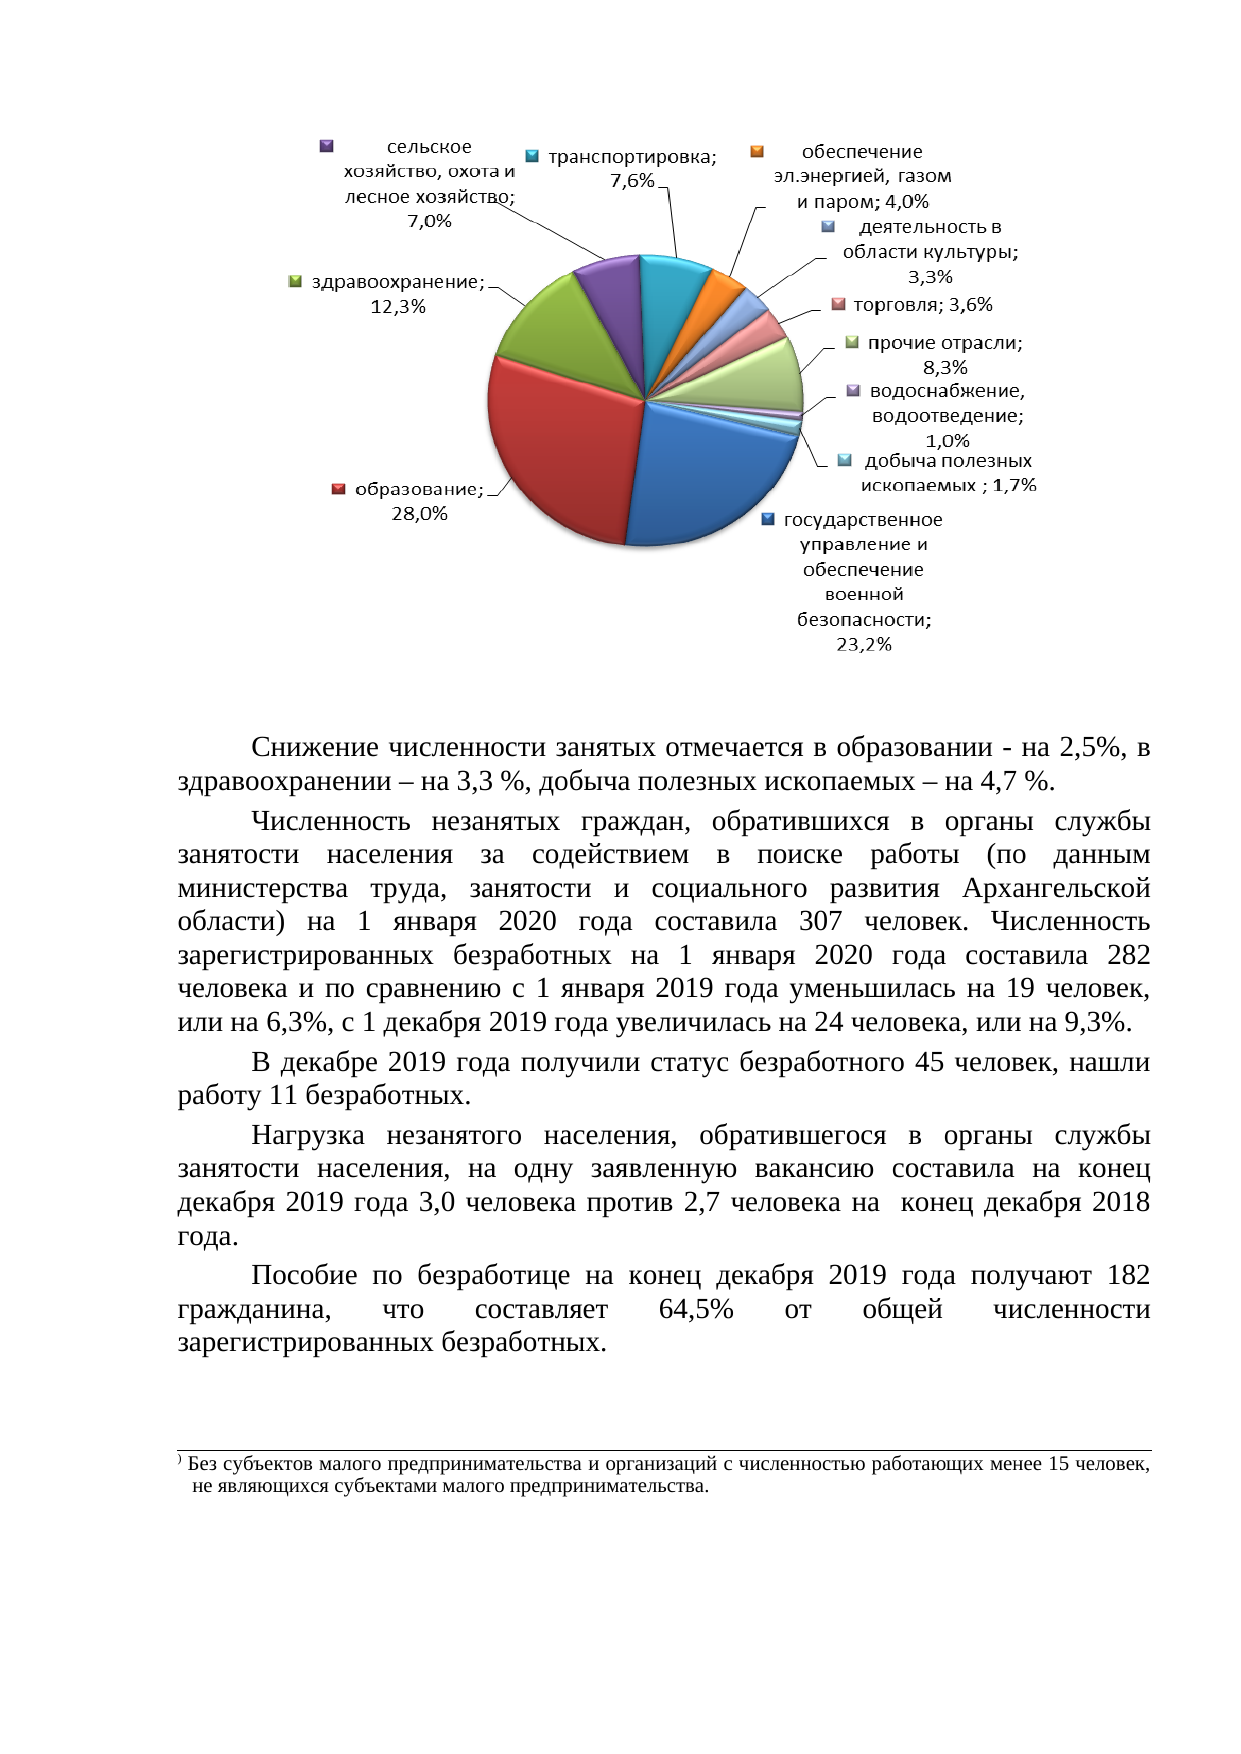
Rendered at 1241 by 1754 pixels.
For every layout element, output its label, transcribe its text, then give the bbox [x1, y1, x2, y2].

text Нагрузка незанятого населения, обратившегося в органы службы занятости населения, на одну заявленную вакансию составила на конец декабря 2019 года 3,0 человека против 2,7 человека на конец декабря 2018 года. [177, 1117, 1152, 1251]
text Пособие по безработице на конец декабря 2019 года получают 182 гражданина, что составляет 64,5% от общей численности зарегистрированных безработных. [177, 1257, 1152, 1358]
picture [285, 130, 1048, 663]
text ) Без субъектов малого предпринимательства и организаций с численностью работающих менее 15 человек, не являющихся субъектами малого предпринимательства. [177, 1451, 1152, 1497]
text Снижение численности занятых отмечается в образовании - на 2,5%, в здравоохранении – на 3,3 %, добыча полезных ископаемых – на 4,7 %. [177, 729, 1152, 796]
text В декабре 2019 года получили статус безработного 45 человек, нашли работу 11 безработных. [177, 1044, 1152, 1111]
text Численность незанятых граждан, обратившихся в органы службы занятости населения за содействием в поиске работы (по данным министерства труда, занятости и социального развития Архангельской области) на 1 января 2020 года составила 307 человек. Численность зарегистрированных безработных на 1 января 2020 года составила 282 человека и по сравнению с 1 января 2019 года уменьшилась на 19 человек, или на 6,3%, с 1 декабря 2019 года увеличилась на 24 человека, или на 9,3%. [177, 803, 1152, 1037]
